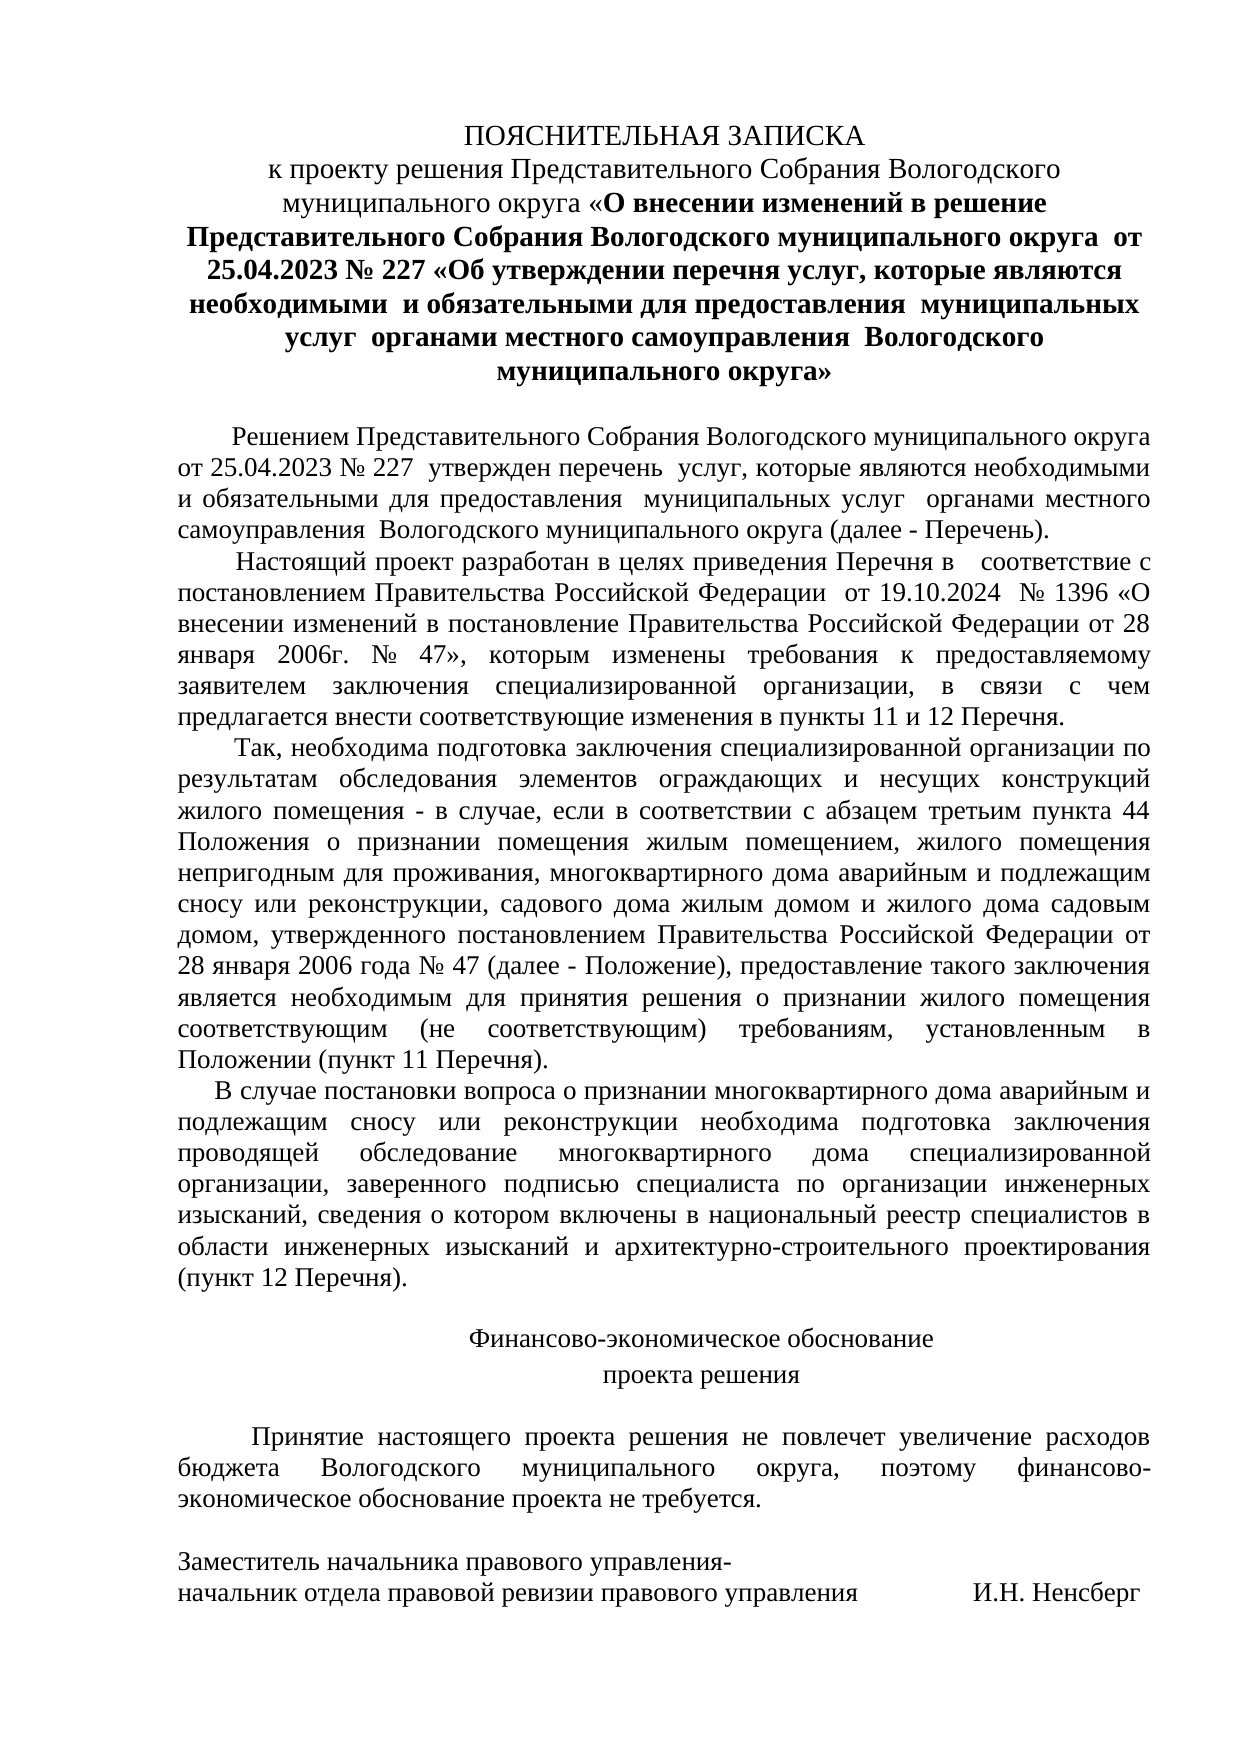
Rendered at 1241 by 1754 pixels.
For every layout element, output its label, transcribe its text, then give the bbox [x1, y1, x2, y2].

text проекта решения [177, 1358, 1152, 1389]
text ПОЯСНИТЕЛЬНАЯ ЗАПИСКА [177, 118, 1152, 152]
text Так, необходима подготовка заключения специализированной организации по результатам обследования элементов ограждающих и несущих конструкций жилого помещения - в случае, если в соответствии с абзацем третьим пункта 44 Положения о признании помещения жилым помещением, жилого помещения непригодным для проживания, многоквартирного дома аварийным и подлежащим сносу или реконструкции, садового дома жилым домом и жилого дома садовым домом, утвержденного постановлением Правительства Российской Федерации от 28 января 2006 года № 47 (далее - Положение), предоставление такого заключения является необходимым для принятия решения о признании жилого помещения соответствующим (не соответствующим) требованиям, установленным в Положении (пункт 11 Перечня). [177, 731, 1152, 1074]
text В случае постановки вопроса о признании многоквартирного дома аварийным и подлежащим сносу или реконструкции необходима подготовка заключения проводящей обследование многоквартирного дома специализированной организации, заверенного подписью специалиста по организации инженерных изысканий, сведения о котором включены в национальный реестр специалистов в области инженерных изысканий и архитектурно-строительного проектирования (пункт 12 Перечня). [177, 1074, 1152, 1292]
text Решением Представительного Собрания Вологодского муниципального округа от 25.04.2023 № 227 утвержден перечень услуг, которые являются необходимыми и обязательными для предоставления муниципальных услуг органами местного самоуправления Вологодского муниципального округа (далее - Перечень). [177, 420, 1152, 544]
text Заместитель начальника правового управления- [177, 1545, 1152, 1576]
text Настоящий проект разработан в целях приведения Перечня в соответствие с постановлением Правительства Российской Федерации от 19.10.2024 № 1396 «О внесении изменений в постановление Правительства Российской Федерации от 28 января 2006г. № 47», которым изменены требования к предоставляемому заявителем заключения специализированной организации, в связи с чем предлагается внести соответствующие изменения в пункты 11 и 12 Перечня. [177, 544, 1152, 731]
text Принятие настоящего проекта решения не повлечет увеличение расходов бюджета Вологодского муниципального округа, поэтому финансово-экономическое обоснование проекта не требуется. [177, 1420, 1152, 1513]
text к проекту решения Представительного Собрания Вологодского муниципального округа «О внесении изменений в решение Представительного Собрания Вологодского муниципального округа от 25.04.2023 № 227 «Об утверждении перечня услуг, которые являются необходимыми и обязательными для предоставления муниципальных услуг органами местного самоуправления Вологодского муниципального округа» [177, 152, 1152, 386]
text начальник отдела правовой ревизии правового управления И.Н. Ненсберг [177, 1576, 1152, 1607]
text Финансово-экономическое обоснование [177, 1322, 1152, 1353]
